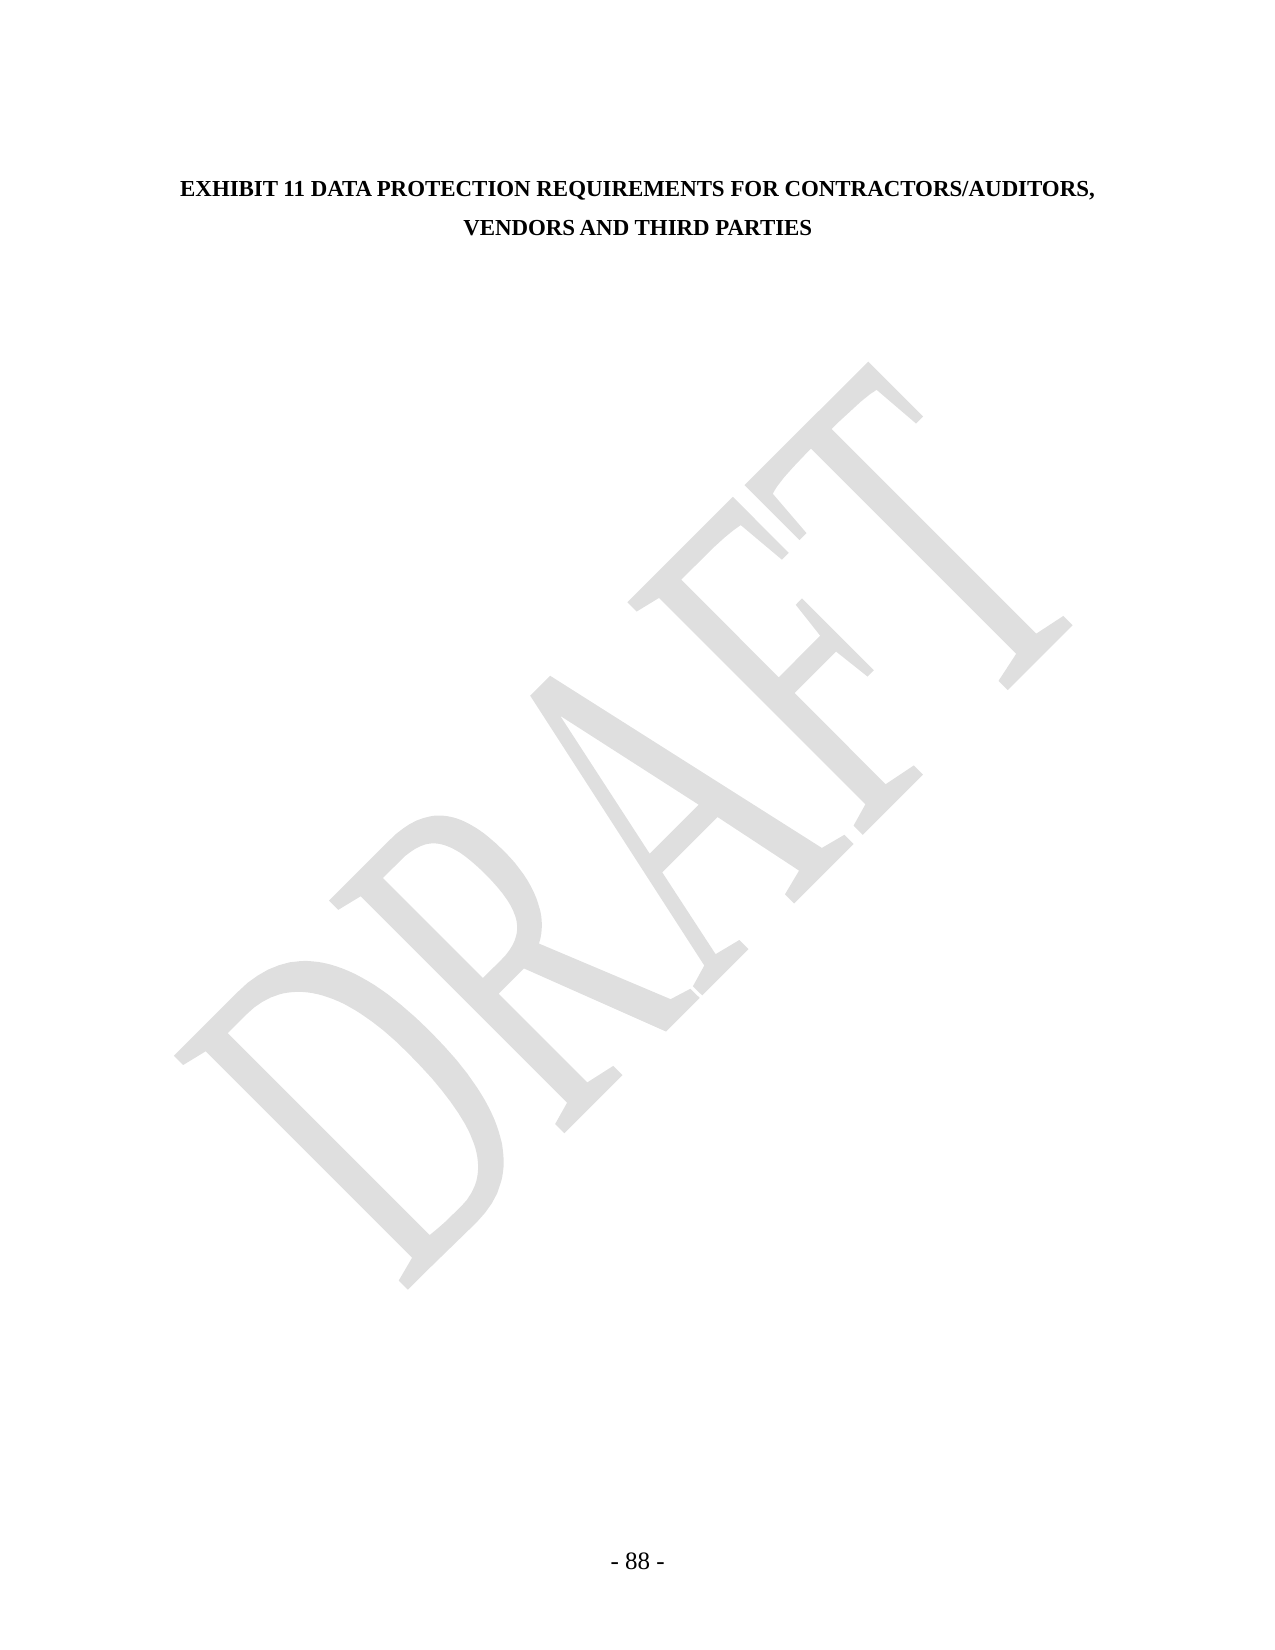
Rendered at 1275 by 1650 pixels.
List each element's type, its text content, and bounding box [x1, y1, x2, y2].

subtitle EXHIBIT 11 DATA PROTECTION REQUIREMENTS FOR CONTRACTORS/AUDITORS, VENDORS AND THIRD PARTIES [150, 175, 1125, 241]
